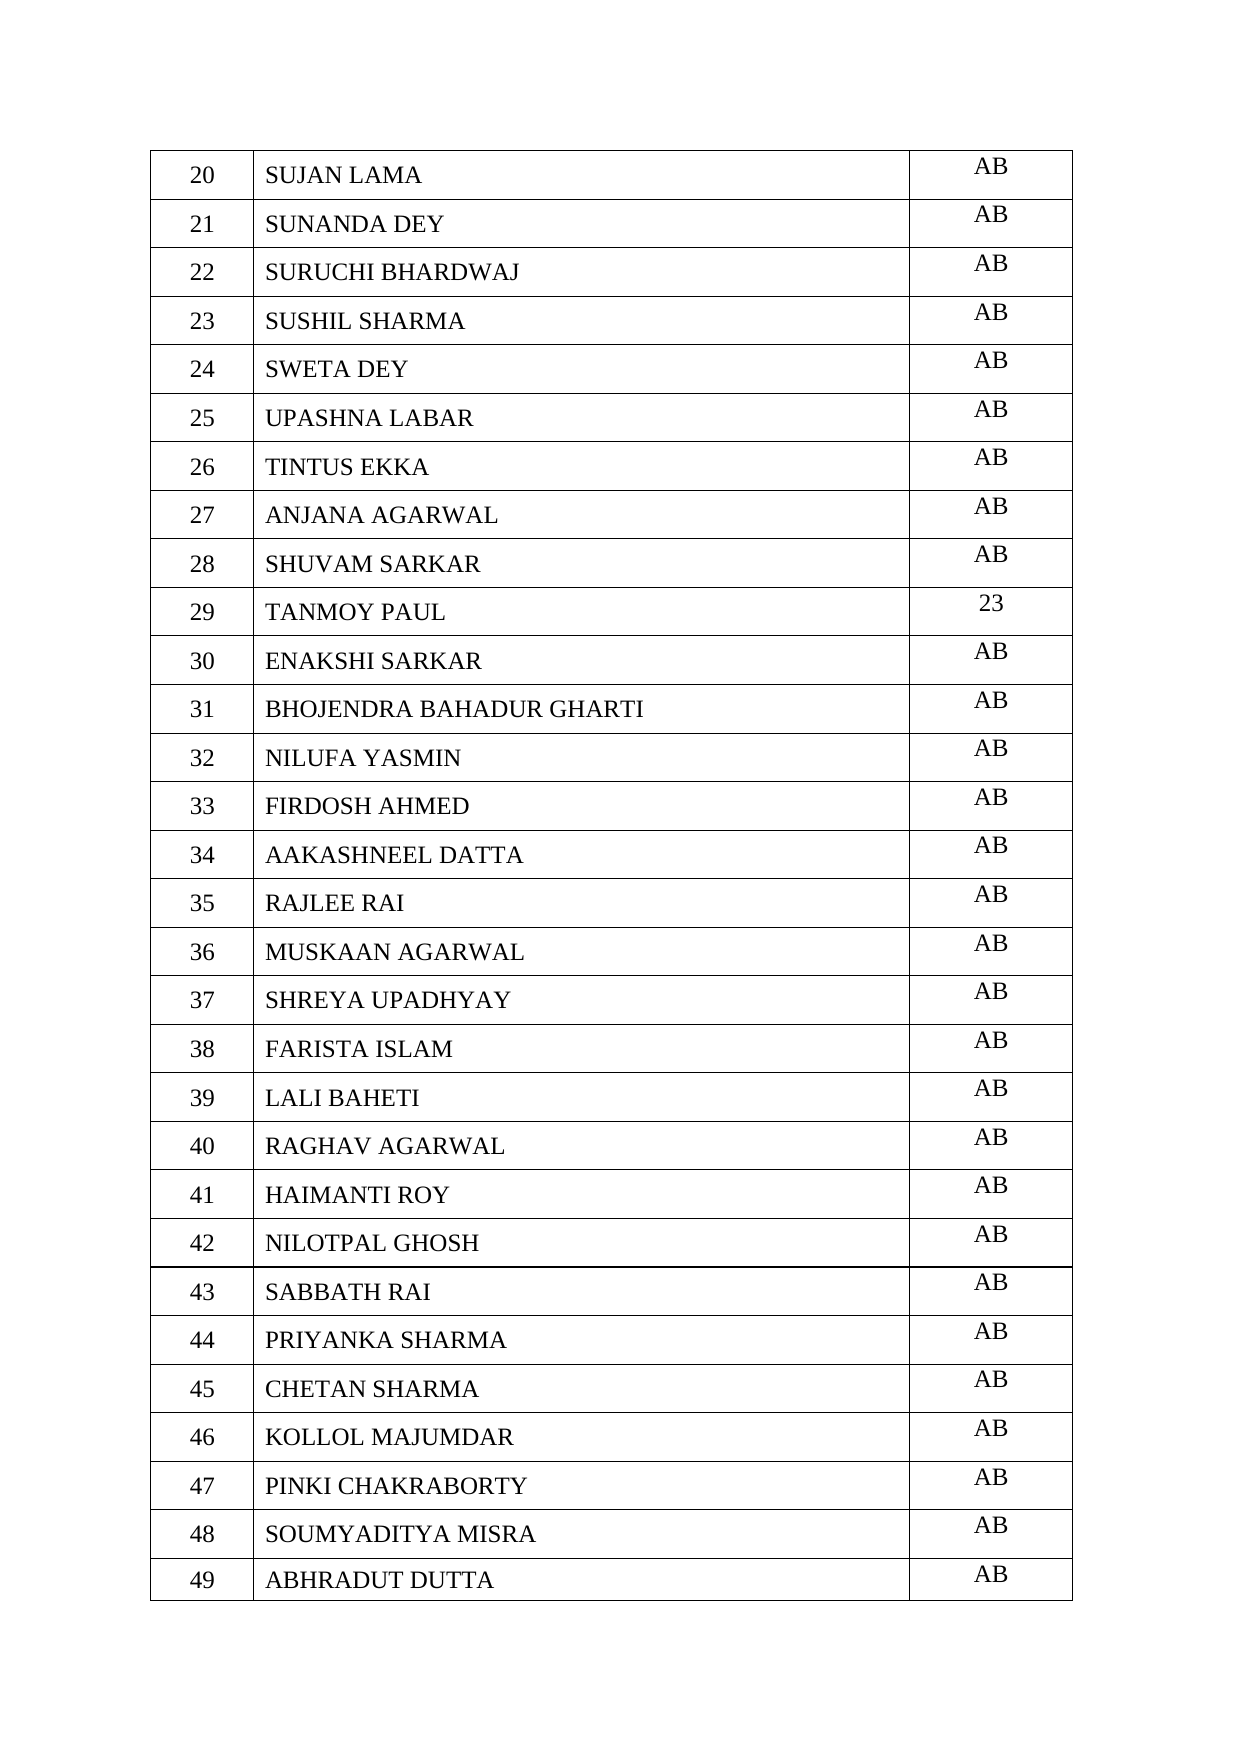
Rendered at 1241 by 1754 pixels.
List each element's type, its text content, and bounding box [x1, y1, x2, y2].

table_cell 44 [151, 1316, 253, 1363]
table_cell SUJAN LAMA [254, 151, 909, 198]
table_cell SUNANDA DEY [254, 200, 909, 247]
table_cell 28 [151, 539, 253, 587]
table_cell AB [910, 345, 1072, 393]
table_cell 43 [151, 1268, 253, 1315]
table_cell 20 [151, 151, 253, 198]
table_cell AB [910, 1170, 1072, 1218]
table_cell 23 [910, 588, 1072, 635]
table_cell AB [910, 297, 1072, 344]
table_cell SUSHIL SHARMA [254, 297, 909, 344]
table_cell AB [910, 1365, 1072, 1412]
table_cell AB [910, 1073, 1072, 1121]
table_cell 29 [151, 588, 253, 635]
table_cell 21 [151, 200, 253, 247]
table_cell AB [910, 248, 1072, 296]
table_cell 34 [151, 831, 253, 878]
table_cell MUSKAAN AGARWAL [254, 928, 909, 975]
table_cell AB [910, 976, 1072, 1024]
table_cell AB [910, 491, 1072, 538]
table_cell AB [910, 1462, 1072, 1509]
table_cell 33 [151, 782, 253, 829]
table_cell TANMOY PAUL [254, 588, 909, 635]
table_cell 40 [151, 1122, 253, 1169]
table_cell 48 [151, 1510, 253, 1558]
table_cell 45 [151, 1365, 253, 1412]
table_cell 35 [151, 879, 253, 927]
table_cell AB [910, 1559, 1072, 1599]
table_cell 42 [151, 1219, 253, 1266]
table_cell 37 [151, 976, 253, 1024]
table_cell 23 [151, 297, 253, 344]
table_cell AB [910, 685, 1072, 732]
table_cell AB [910, 734, 1072, 781]
table_cell 22 [151, 248, 253, 296]
table_cell AB [910, 1510, 1072, 1558]
table_cell SABBATH RAI [254, 1268, 909, 1315]
table_cell BHOJENDRA BAHADUR GHARTI [254, 685, 909, 732]
table_cell SHREYA UPADHYAY [254, 976, 909, 1024]
table_cell SURUCHI BHARDWAJ [254, 248, 909, 296]
table_cell 26 [151, 442, 253, 490]
table_cell 46 [151, 1413, 253, 1461]
table_cell 31 [151, 685, 253, 732]
table_cell ABHRADUT DUTTA [254, 1559, 909, 1599]
table_cell AB [910, 782, 1072, 829]
table_cell 36 [151, 928, 253, 975]
table_cell NILUFA YASMIN [254, 734, 909, 781]
table_cell SWETA DEY [254, 345, 909, 393]
table_cell AB [910, 831, 1072, 878]
table_cell AB [910, 394, 1072, 441]
table_cell ENAKSHI SARKAR [254, 636, 909, 684]
table_cell AB [910, 1219, 1072, 1266]
table_cell SOUMYADITYA MISRA [254, 1510, 909, 1558]
table_cell NILOTPAL GHOSH [254, 1219, 909, 1266]
table_cell TINTUS EKKA [254, 442, 909, 490]
table_cell AB [910, 879, 1072, 927]
table_cell 27 [151, 491, 253, 538]
table_cell PINKI CHAKRABORTY [254, 1462, 909, 1509]
table_cell RAGHAV AGARWAL [254, 1122, 909, 1169]
table_cell 38 [151, 1025, 253, 1072]
table_cell AB [910, 1413, 1072, 1461]
table_cell AB [910, 442, 1072, 490]
table_cell AAKASHNEEL DATTA [254, 831, 909, 878]
table_cell FIRDOSH AHMED [254, 782, 909, 829]
table_cell 49 [151, 1559, 253, 1599]
table_cell CHETAN SHARMA [254, 1365, 909, 1412]
table_cell KOLLOL MAJUMDAR [254, 1413, 909, 1461]
table_cell ANJANA AGARWAL [254, 491, 909, 538]
table_cell PRIYANKA SHARMA [254, 1316, 909, 1363]
table_cell AB [910, 151, 1072, 198]
table_cell 25 [151, 394, 253, 441]
table_cell AB [910, 636, 1072, 684]
table_cell AB [910, 1025, 1072, 1072]
table_cell 32 [151, 734, 253, 781]
table_cell 41 [151, 1170, 253, 1218]
table_cell LALI BAHETI [254, 1073, 909, 1121]
table_cell UPASHNA LABAR [254, 394, 909, 441]
table_cell AB [910, 539, 1072, 587]
table_cell AB [910, 1316, 1072, 1363]
table_cell 30 [151, 636, 253, 684]
table_cell AB [910, 200, 1072, 247]
table_cell 47 [151, 1462, 253, 1509]
table_cell RAJLEE RAI [254, 879, 909, 927]
table_cell 39 [151, 1073, 253, 1121]
table_cell HAIMANTI ROY [254, 1170, 909, 1218]
table_cell AB [910, 1268, 1072, 1315]
table_cell AB [910, 1122, 1072, 1169]
table_cell AB [910, 928, 1072, 975]
table_cell 24 [151, 345, 253, 393]
table_cell SHUVAM SARKAR [254, 539, 909, 587]
table_cell FARISTA ISLAM [254, 1025, 909, 1072]
